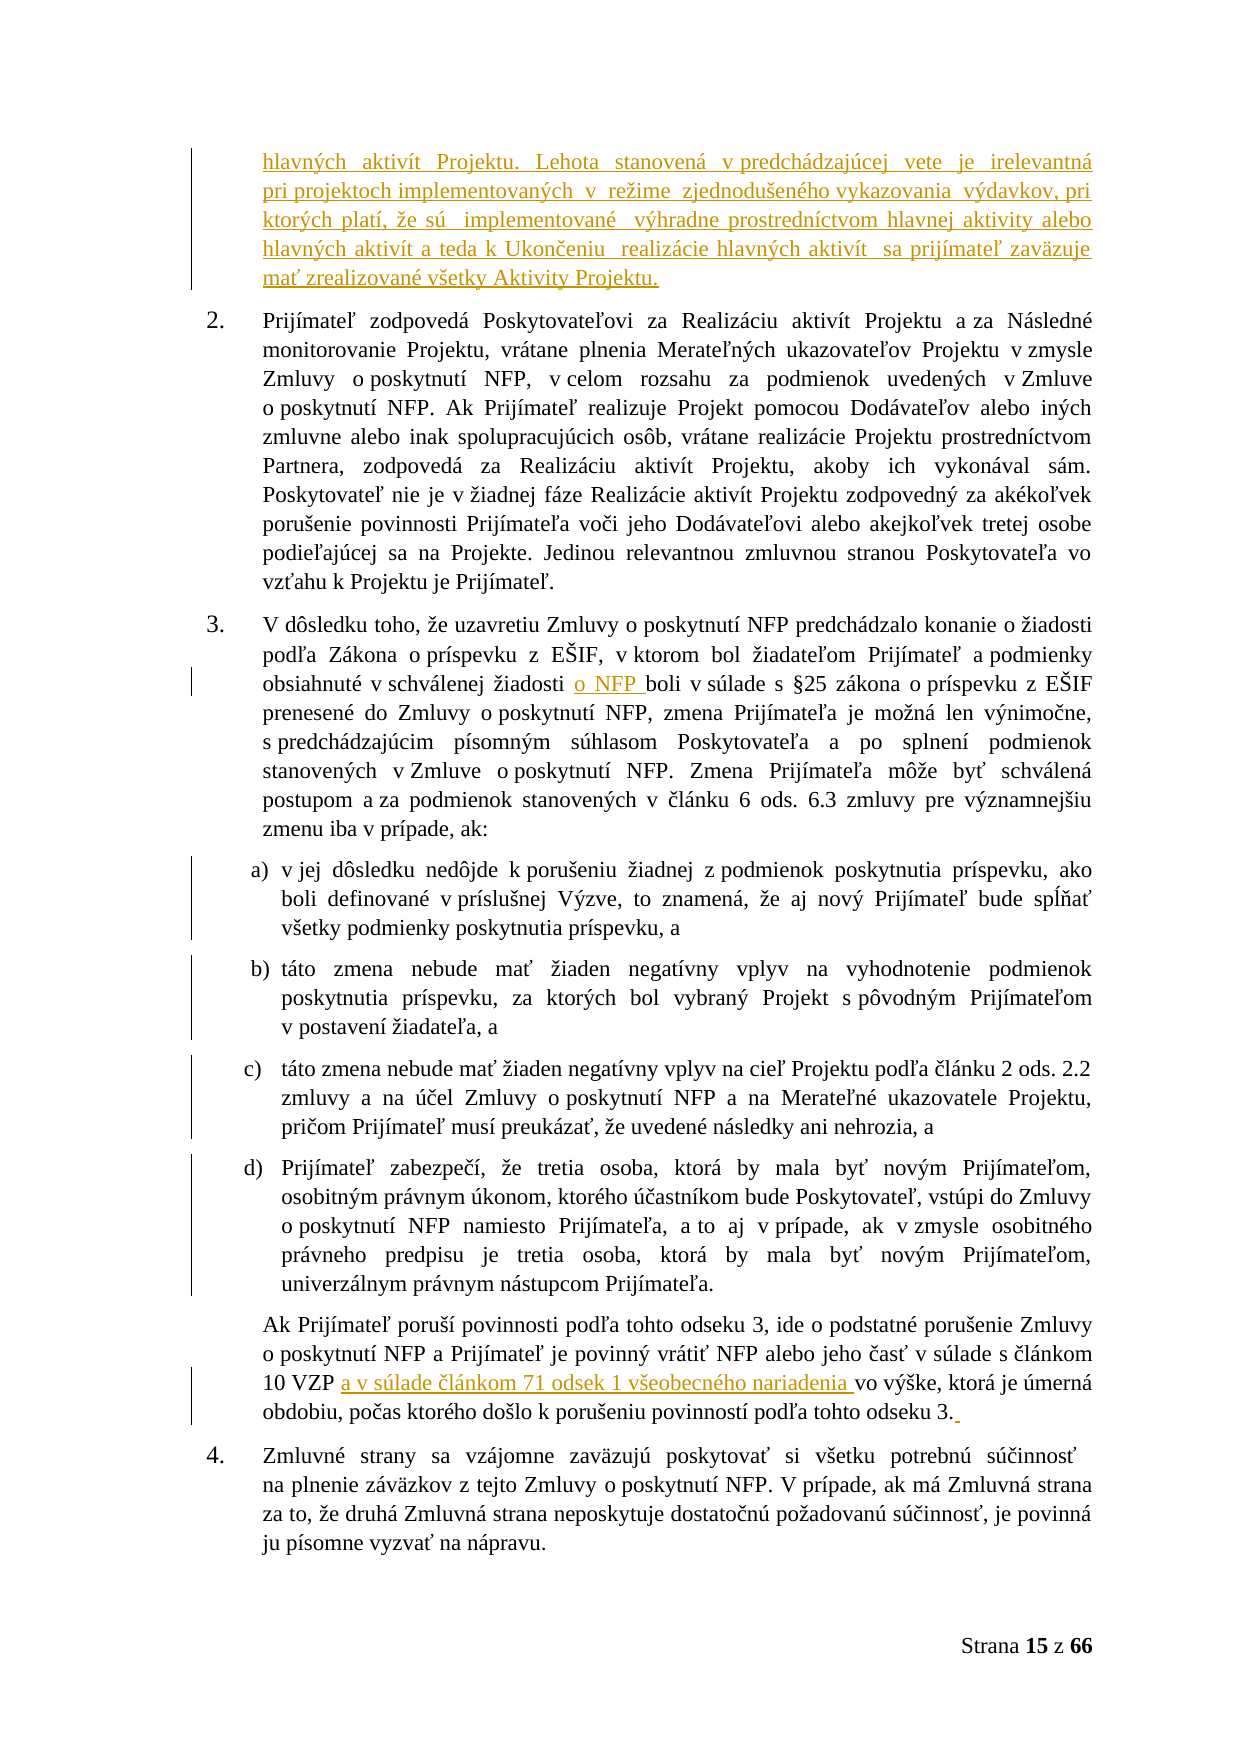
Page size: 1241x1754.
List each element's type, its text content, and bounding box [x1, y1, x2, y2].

list Prijímateľ zodpovedá Poskytovateľovi za Realizáciu aktivít Projektu a za Následné monitorovanie Projektu, vrátane plnenia Merateľných ukazovateľov Projektu v zmysle Zmluvy o poskytnutí NFP, v celom rozsahu za podmienok uvedených v Zmluve o poskytnutí NFP. Ak Prijímateľ realizuje Projekt pomocou Dodávateľov alebo iných zmluvne alebo inak spolupracujúcich osôb, vrátane realizácie Projektu prostredníctvom Partnera, zodpovedá za Realizáciu aktivít Projektu, akoby ich vykonával sám. Poskytovateľ nie je v žiadnej fáze Realizácie aktivít Projektu zodpovedný za akékoľvek porušenie povinnosti Prijímateľa voči jeho Dodávateľovi alebo akejkoľvek tretej osobe podieľajúcej sa na Projekte. Jedinou relevantnou zmluvnou stranou Poskytovateľa vo vzťahu k Projektu je Prijímateľ. [206, 305, 1092, 594]
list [206, 148, 1092, 290]
list Zmluvné strany sa vzájomne zaväzujú poskytovať si všetku potrebnú súčinnosť na plnenie záväzkov z tejto Zmluvy o poskytnutí NFP. V prípade, ak má Zmluvná strana za to, že druhá Zmluvná strana neposkytuje dostatočnú požadovanú súčinnosť, je povinná ju písomne vyzvať na nápravu. [206, 1440, 1092, 1555]
list V dôsledku toho, že uzavretiu Zmluvy o poskytnutí NFP predchádzalo konanie o žiadosti podľa Zákona o príspevku z EŠIF, v ktorom bol žiadateľom Prijímateľ a podmienky obsiahnuté v schválenej žiadosti boli v súlade s §25 zákona o príspevku z EŠIF prenesené do Zmluvy o poskytnutí NFP, zmena Prijímateľa je možná len výnimočne, s predchádzajúcim písomným súhlasom Poskytovateľa a po splnení podmienok stanovených v Zmluve o poskytnutí NFP. Zmena Prijímateľa môže byť schválená postupom a za podmienok stanovených v článku 6 ods. 6.3 zmluvy pre významnejšiu zmenu iba v prípade, ak: [206, 609, 1092, 841]
list Prijímateľ zabezpečí, že tretia osoba, ktorá by mala byť novým Prijímateľom, osobitným právnym úkonom, ktorého účastníkom bude Poskytovateľ, vstúpi do Zmluvy o poskytnutí NFP namiesto Prijímateľa, a to aj v prípade, ak v zmysle osobitného právneho predpisu je tretia osoba, ktorá by mala byť novým Prijímateľom, univerzálnym právnym nástupcom Prijímateľa. [244, 1154, 1092, 1296]
list táto zmena nebude mať žiaden negatívny vplyv na vyhodnotenie podmienok poskytnutia príspevku, za ktorých bol vybraný Projekt s pôvodným Prijímateľom v postavení žiadateľa, a [251, 955, 1092, 1040]
list táto zmena nebude mať žiaden negatívny vplyv na cieľ Projektu podľa článku 2 ods. 2.2 zmluvy a na účel Zmluvy o poskytnutí NFP a na Merateľné ukazovatele Projektu, pričom Prijímateľ musí preukázať, že uvedené následky ani nehrozia, a [244, 1055, 1092, 1139]
text Ak Prijímateľ poruší povinnosti podľa tohto odseku 3, ide o podstatné porušenie Zmluvy o poskytnutí NFP a Prijímateľ je povinný vrátiť NFP alebo jeho časť v súlade s článkom 10 VZP vo výške, ktorá je úmerná obdobiu, počas ktorého došlo k porušeniu povinností podľa tohto odseku 3. [262, 1311, 1092, 1425]
list v jej dôsledku nedôjde k porušeniu žiadnej z podmienok poskytnutia príspevku, ako boli definované v príslušnej Výzve, to znamená, že aj nový Prijímateľ bude spĺňať všetky podmienky poskytnutia príspevku, a [251, 856, 1092, 940]
